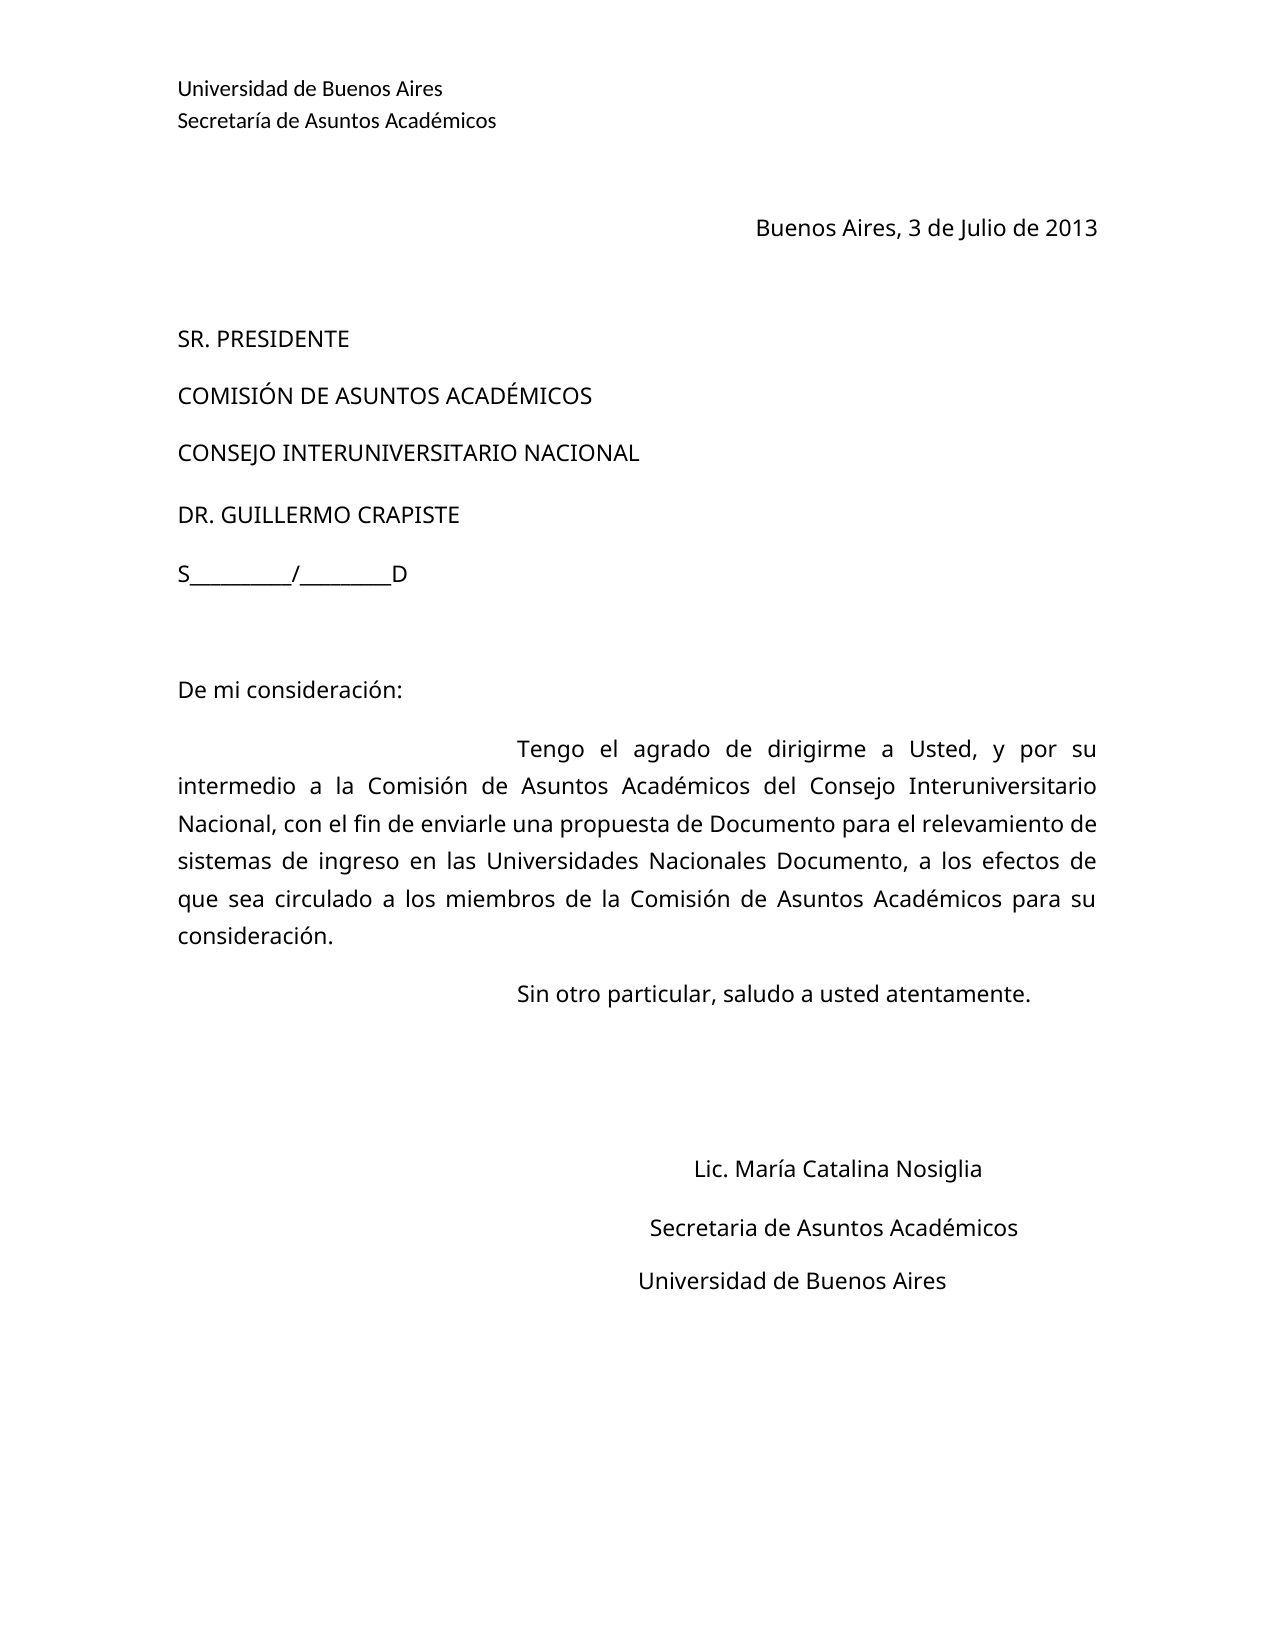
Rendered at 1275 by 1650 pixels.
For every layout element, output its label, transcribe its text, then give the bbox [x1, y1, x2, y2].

text COMISIÓN DE ASUNTOS ACADÉMICOS [177, 380, 1098, 411]
text Sin otro particular, saludo a usted atentamente. [177, 973, 1098, 1010]
text SR. PRESIDENTE [177, 323, 1098, 355]
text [177, 1264, 1098, 1296]
text DR. GUILLERMO CRAPISTE [177, 494, 1098, 531]
text CONSEJO INTERUNIVERSITARIO NACIONAL [177, 437, 1098, 468]
text S__________/_________D [177, 552, 1098, 589]
text De mi consideración: [177, 669, 1098, 706]
text Secretaria de Asuntos Académicos [620, 1206, 1098, 1244]
text Buenos Aires, 3 de Julio de 2013 [177, 207, 1098, 244]
text Tengo el agrado de dirigirme a Usted, y por su intermedio a la Comisión de Asuntos Académicos del Consejo Interuniversitario Nacional, con el fin de enviarle una propuesta de Documento para el relevamiento de sistemas de ingreso en las Universidades Nacionales Documento, a los efectos de que sea circulado a los miembros de la Comisión de Asuntos Académicos para su consideración. [177, 727, 1098, 952]
text Lic. María Catalina Nosiglia [693, 1148, 1098, 1185]
